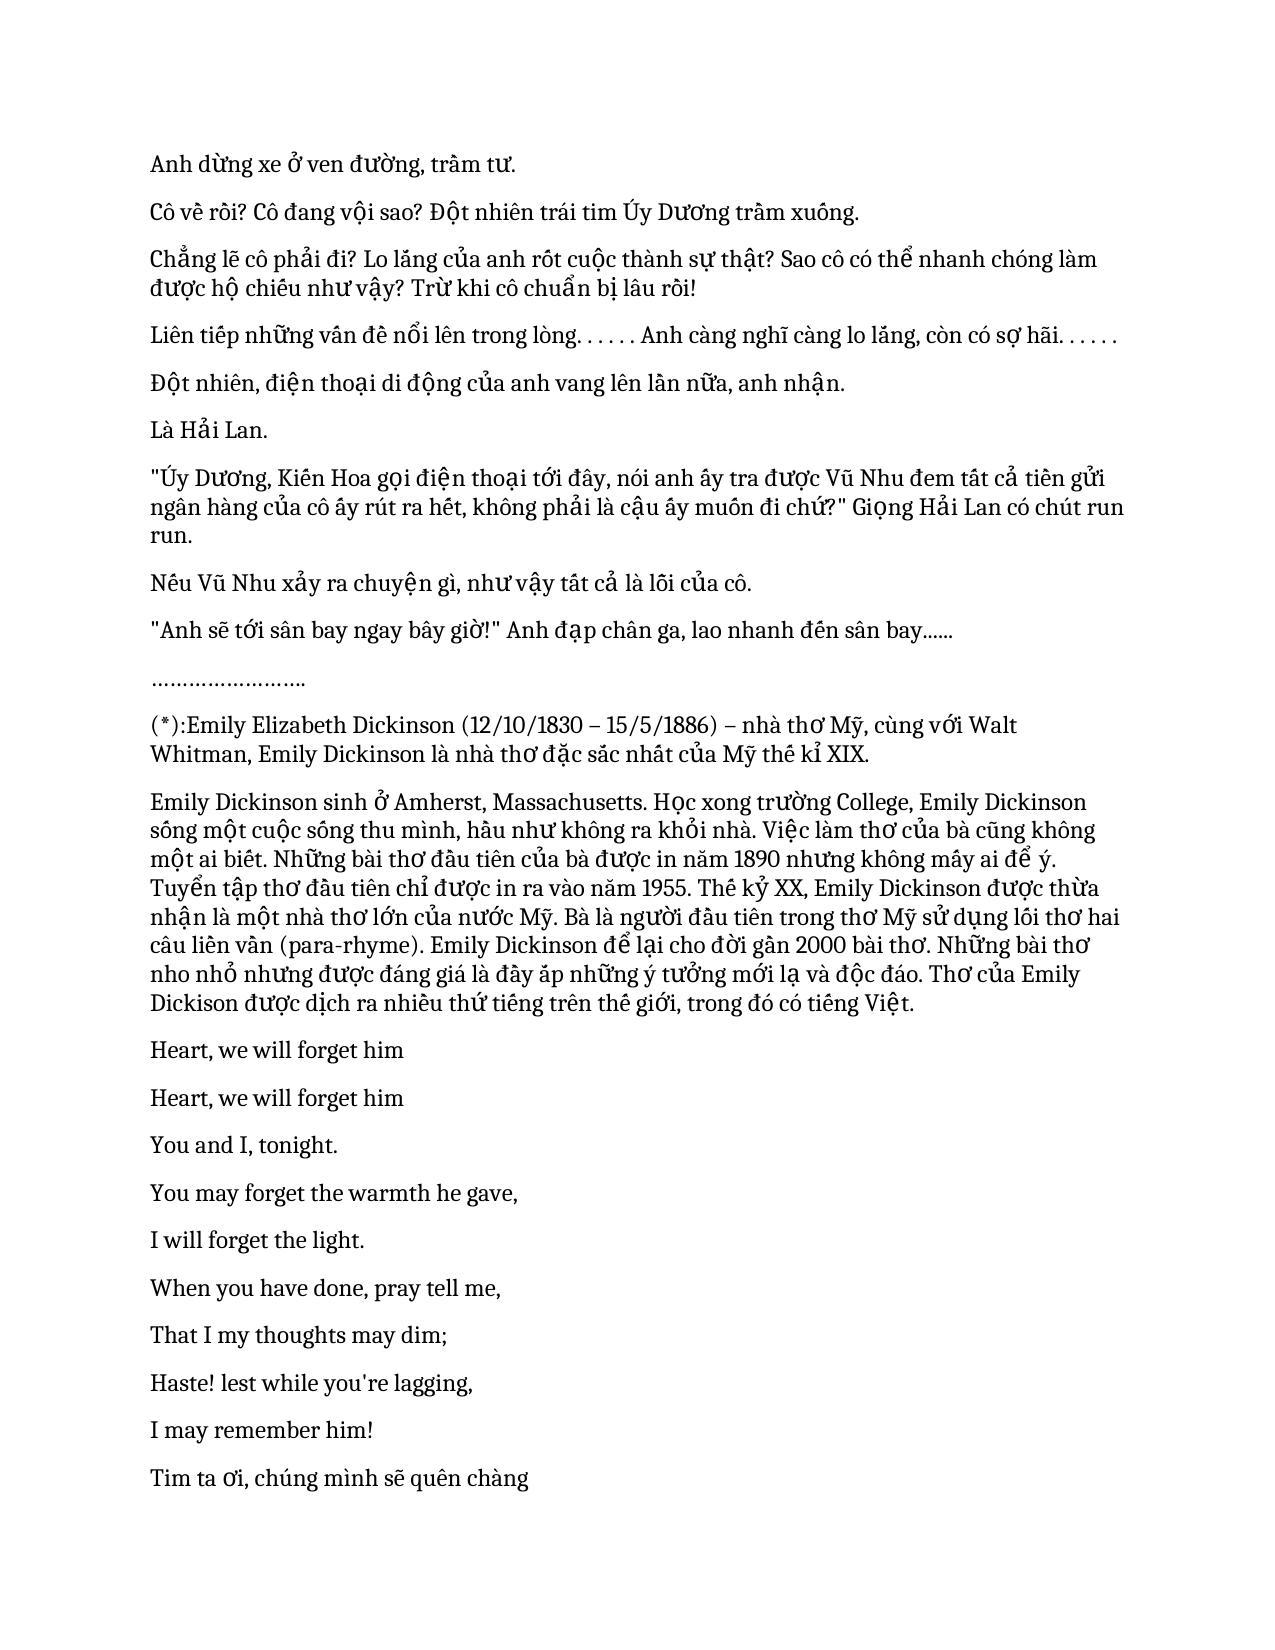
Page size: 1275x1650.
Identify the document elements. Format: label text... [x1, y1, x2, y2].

text Heart, we will forget him [150, 1084, 1125, 1112]
text "Úy Dương, Kiến Hoa gọi điện thoại tới đây, nói anh ấy tra được Vũ Nhu đem tất cả tiền gửi ngân hàng của cô ấy rút ra hết, không phải là cậu ấy muốn đi chứ?" Giọng Hải Lan có chút run run. [150, 464, 1125, 550]
text Liên tiếp những vấn đề nổi lên trong lòng. . . . . . Anh càng nghĩ càng lo lắng, còn có sợ hãi. . . . . . [150, 321, 1125, 350]
text "Anh sẽ tới sân bay ngay bây giờ!" Anh đạp chân ga, lao nhanh đến sân bay...... [150, 616, 1125, 645]
text Emily Dickinson sinh ở Amherst, Massachusetts. Học xong trường College, Emily Dickinson sống một cuộc sống thu mình, hầu như không ra khỏi nhà. Việc làm thơ của bà cũng không một ai biết. Những bài thơ đầu tiên của bà được in năm 1890 nhưng không mấy ai để ý. Tuyển tập thơ đầu tiên chỉ được in ra vào năm 1955. Thế kỷ XX, Emily Dickinson được thừa nhận là một nhà thơ lớn của nước Mỹ. Bà là người đầu tiên trong thơ Mỹ sử dụng lối thơ hai câu liền vần (para-rhyme). Emily Dickinson để lại cho đời gần 2000 bài thơ. Những bài thơ nho nhỏ nhưng được đáng giá là đầy ắp những ý tưởng mới lạ và độc đáo. Thơ của Emily Dickison được dịch ra nhiều thứ tiếng trên thế giới, trong đó có tiếng Việt. [150, 787, 1125, 1017]
text Heart, we will forget him [150, 1036, 1125, 1065]
text That I my thoughts may dim; [150, 1321, 1125, 1350]
text When you have done, pray tell me, [150, 1274, 1125, 1302]
text ……………………. [150, 664, 1125, 692]
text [150, 1464, 1125, 1492]
text Là Hải Lan. [150, 416, 1125, 445]
text I will forget the light. [150, 1226, 1125, 1255]
text (*):Emily Elizabeth Dickinson (12/10/1830 – 15/5/1886) – nhà thơ Mỹ, cùng với Walt Whitman, Emily Dickinson là nhà thơ đặc sắc nhất của Mỹ thế kỉ XIX. [150, 711, 1125, 769]
text Đột nhiên, điện thoại di động của anh vang lên lần nữa, anh nhận. [150, 369, 1125, 397]
text You may forget the warmth he gave, [150, 1179, 1125, 1207]
text You and I, tonight. [150, 1131, 1125, 1160]
text Haste! lest while you're lagging, [150, 1369, 1125, 1397]
text I may remember him! [150, 1416, 1125, 1445]
text Cô về rồi? Cô đang vội sao? Đột nhiên trái tim Úy Dương trầm xuống. [150, 197, 1125, 226]
text Nếu Vũ Nhu xảy ra chuyện gì, như vậy tất cả là lỗi của cô. [150, 569, 1125, 597]
text Chẳng lẽ cô phải đi? Lo lắng của anh rốt cuộc thành sự thật? Sao cô có thể nhanh chóng làm được hộ chiếu như vậy? Trừ khi cô chuẩn bị lâu rồi! [150, 245, 1125, 302]
text Anh dừng xe ở ven đường, trầm tư. [150, 150, 1125, 179]
